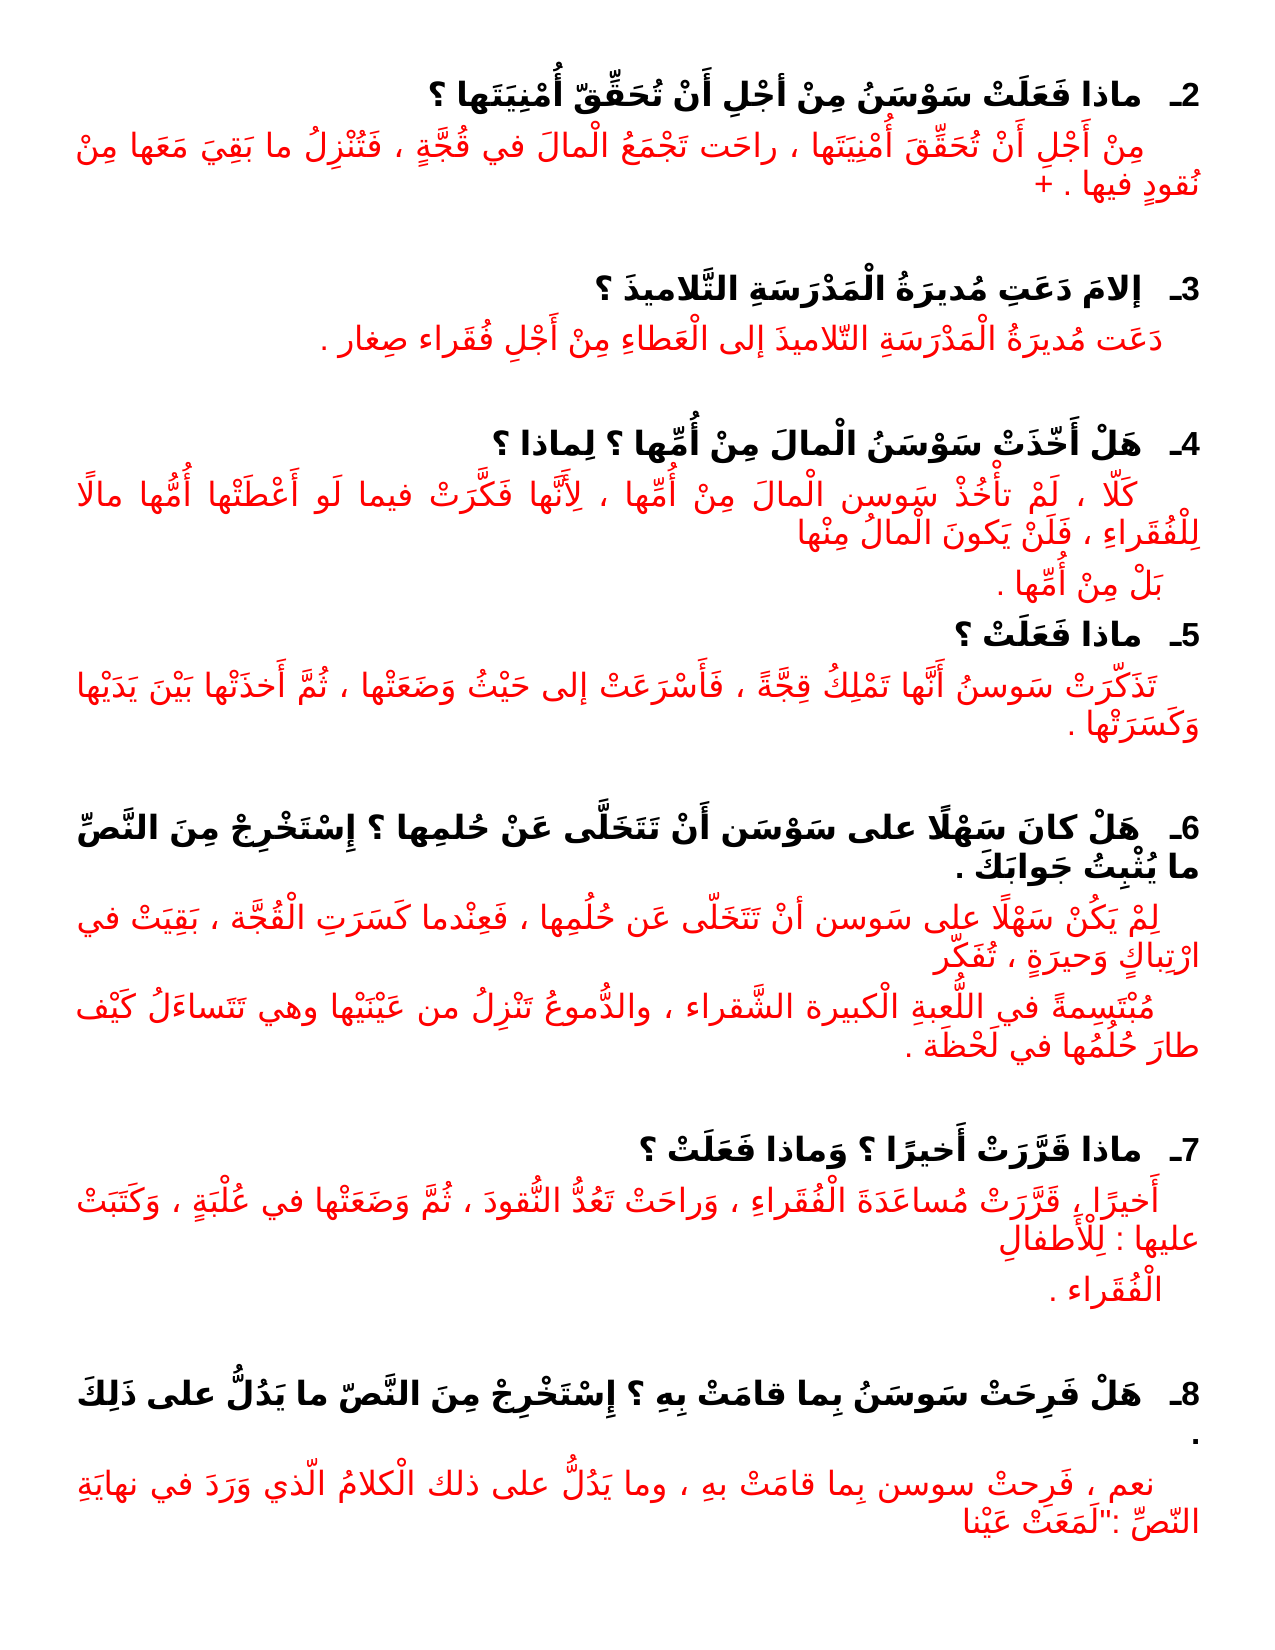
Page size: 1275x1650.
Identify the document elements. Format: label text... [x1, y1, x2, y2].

text كَلّا ، لَمْ تأْخُذْ سَوسن الْمالَ مِنْ أُمِّها ، لِأَنَّها فَكَّرَتْ فيما لَو أَعْطَتْها أُمُّها مالًا لِلْفُقَراءِ ، فَلَنْ يَكونَ الْمالُ مِنْها [75, 474, 1200, 551]
text 6ـ هَلْ كانَ سَهْلًا على سَوْسَن أَنْ تَتَخَلَّى عَنْ حُلمِها ؟ إِسْتَخْرِجْ مِنَ النَّصِّ ما يُثْبِتُ جَوابَكَ . [75, 808, 1200, 885]
text 5ـ ماذا فَعَلَتْ ؟ [75, 615, 1200, 653]
text 2ـ ماذا فَعَلَتْ سَوْسَنُ مِنْ أجْلِ أَنْ تُحَقِّقّ أُمْنِيَتَها ؟ [75, 75, 1200, 113]
text 7ـ ماذا قَرَّرَتْ أَخيرًا ؟ وَماذا فَعَلَتْ ؟ [75, 1130, 1200, 1168]
text تَذَكّرَتْ سَوسنُ أَنَّها تَمْلِكُ قِجَّةً ، فَأَسْرَعَتْ إلى حَيْثُ وَضَعَتْها ، ثُمَّ أَخذَتْها بَيْنَ يَدَيْها وَكَسَرَتْها . [75, 666, 1200, 743]
text بَلْ مِنْ أُمِّها . [75, 564, 1200, 602]
text 4ـ هَلْ أَخّذَتْ سَوْسَنُ الْمالَ مِنْ أُمِّها ؟ لِماذا ؟ [75, 424, 1200, 462]
text مُبْتَسِمةً في اللُّعبةِ الْكبيرة الشَّقراء ، والدُّموعُ تَنْزِلُ من عَيْنَيْها وهي تَتَساءَلُ كَيْف طارَ حُلُمُها في لَحْظَة . [75, 987, 1200, 1064]
text لِمْ يَكُنْ سَهْلًا على سَوسن أنْ تَتَخَلّى عَن حُلُمِها ، فَعِنْدما كَسَرَتِ الْقُجَّة ، بَقِيَتْ في ارْتِباكٍ وَحيرَةٍ ، تُفَكّر [75, 898, 1200, 975]
text 3ـ إلامَ دَعَتِ مُديرَةُ الْمَدْرَسَةِ التَّلاميذَ ؟ [75, 268, 1200, 307]
text أَخيرًا ، قَرَّرَتْ مُساعَدَةَ الْفُقَراءِ ، وَراحَتْ تَعُدُّ النُّقودَ ، ثُمَّ وَضَعَتْها في عُلْبَةٍ ، وَكَتَبَتْ عليها : لِلْأَطفالِ [75, 1181, 1200, 1258]
text مِنْ أَجْلِ أَنْ تُحَقِّقَ أُمْنِيَتَها ، راحَت تَجْمَعُ الْمالَ في قُجَّةٍ ، فَتُنْزِلُ ما بَقِيَ مَعَها مِنْ نُقودٍ فيها . + [75, 126, 1200, 203]
text الْفُقَراء . [75, 1270, 1200, 1308]
text دَعَت مُديرَةُ الْمَدْرَسَةِ التّلاميذَ إلى الْعَطاءِ مِنْ أَجْلِ فُقَراء صِغار . [75, 319, 1200, 358]
text نعم ، فَرِحتْ سوسن بِما قامَتْ بهِ ، وما يَدُلُّ على ذلك الْكلامُ الّذي وَرَدَ في نهايَةِ النّصِّ :"لَمَعَتْ عَيْنا [75, 1464, 1200, 1541]
text 8ـ هَلْ فَرِحَتْ سَوسَنُ بِما قامَتْ بِهِ ؟ إِسْتَخْرِجْ مِنَ النَّصّ ما يَدُلُّ على ذَلِكَ . [75, 1374, 1200, 1451]
